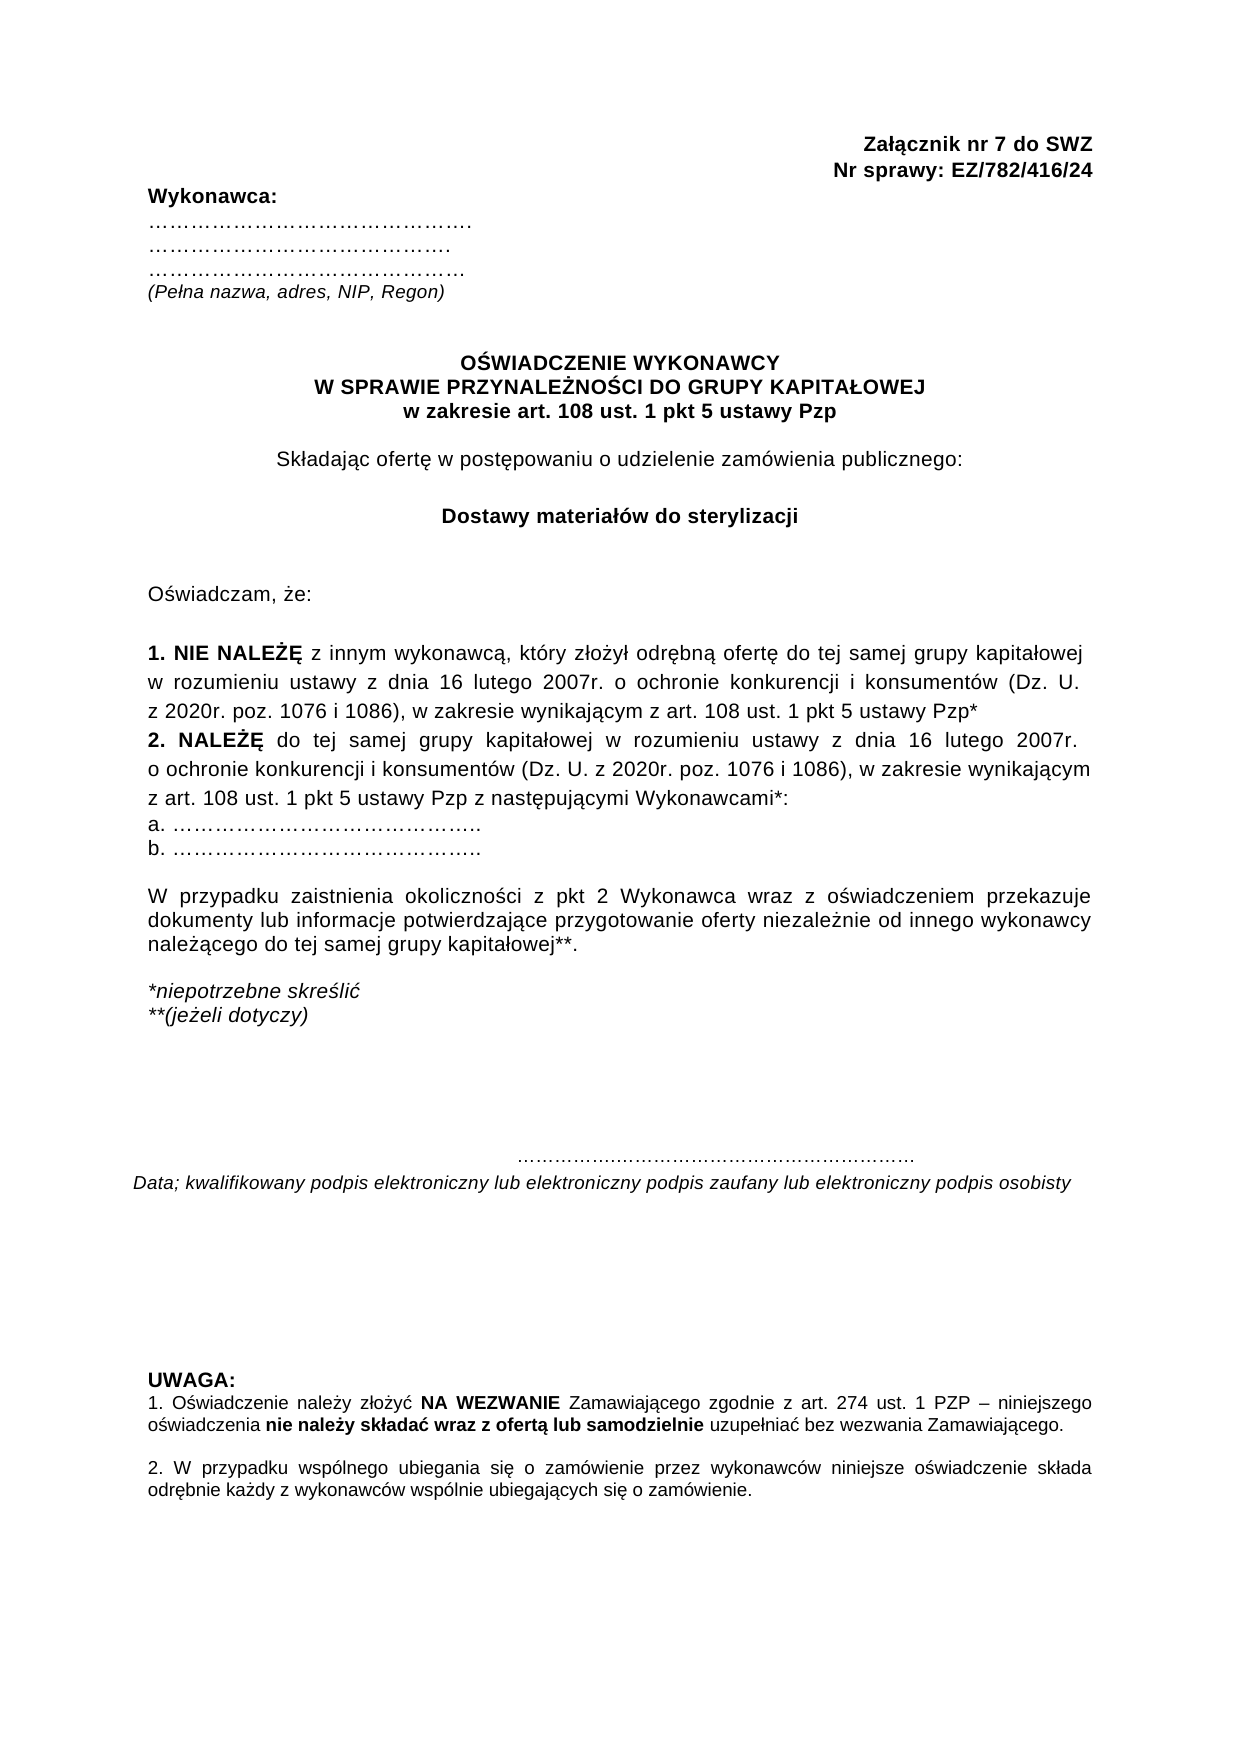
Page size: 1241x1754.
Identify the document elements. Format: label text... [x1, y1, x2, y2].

text 2. NALEŻĘ do tej samej grupy kapitałowej w rozumieniu ustawy z dnia 16 lutego 2007r. o ochronie konkurencji i konsumentów (Dz. U. z 2020r. poz. 1076 i 1086), w zakresie wynikającym z art. 108 ust. 1 pkt 5 ustawy Pzp z następującymi Wykonawcami*: [148, 724, 1093, 812]
text 1. Oświadczenie należy złożyć NA WEZWANIE Zamawiającego zgodnie z art. 274 ust. 1 PZP – niniejszego oświadczenia nie należy składać wraz z ofertą lub samodzielnie uzupełniać bez wezwania Zamawiającego. [148, 1392, 1093, 1435]
text ……………………………………….……………………………………. [148, 209, 472, 257]
text (Pełna nazwa, adres, NIP, Regon) [148, 281, 472, 303]
text Wykonawca: [148, 183, 1093, 207]
text UWAGA: [148, 1368, 1093, 1392]
text w zakresie art. 108 ust. 1 pkt 5 ustawy Pzp [148, 398, 1093, 422]
text Załącznik nr 7 do SWZ [811, 132, 1093, 156]
text W SPRAWIE PRZYNALEŻNOŚCI DO GRUPY KAPITAŁOWEJ [148, 374, 1093, 398]
text Data; kwalifikowany podpis elektroniczny lub elektroniczny podpis zaufany lub elektroniczny podpis osobisty [133, 1166, 1093, 1195]
text 2. W przypadku wspólnego ubiegania się o zamówienie przez wykonawców niniejsze oświadczenie składa odrębnie każdy z wykonawców wspólnie ubiegających się o zamówienie. [148, 1457, 1093, 1500]
text …………….………………………………………… [443, 1144, 1093, 1166]
text OŚWIADCZENIE WYKONAWCY [148, 351, 1093, 374]
text Nr sprawy: EZ/782/416/24 [561, 158, 1093, 182]
text b. …………………………………….. [148, 836, 1093, 859]
text **(jeżeli dotyczy) [148, 1003, 1093, 1027]
text *niepotrzebne skreślić [148, 979, 1093, 1003]
text Oświadczam, że: [148, 578, 1093, 607]
text a. …………………………………….. [148, 812, 1093, 836]
text ……………………………………… [148, 257, 472, 281]
text W przypadku zaistnienia okoliczności z pkt 2 Wykonawca wraz z oświadczeniem przekazuje dokumenty lub informacje potwierdzające przygotowanie oferty niezależnie od innego wykonawcy należącego do tej samej grupy kapitałowej**. [148, 883, 1093, 955]
text Dostawy materiałów do sterylizacji [148, 501, 1093, 530]
text 1. NIE NALEŻĘ z innym wykonawcą, który złożył odrębną ofertę do tej samej grupy kapitałowej w rozumieniu ustawy z dnia 16 lutego 2007r. o ochronie konkurencji i konsumentów (Dz. U. z 2020r. poz. 1076 i 1086), w zakresie wynikającym z art. 108 ust. 1 pkt 5 ustawy Pzp* [148, 637, 1093, 724]
text Składając ofertę w postępowaniu o udzielenie zamówienia publicznego: [148, 446, 1093, 470]
